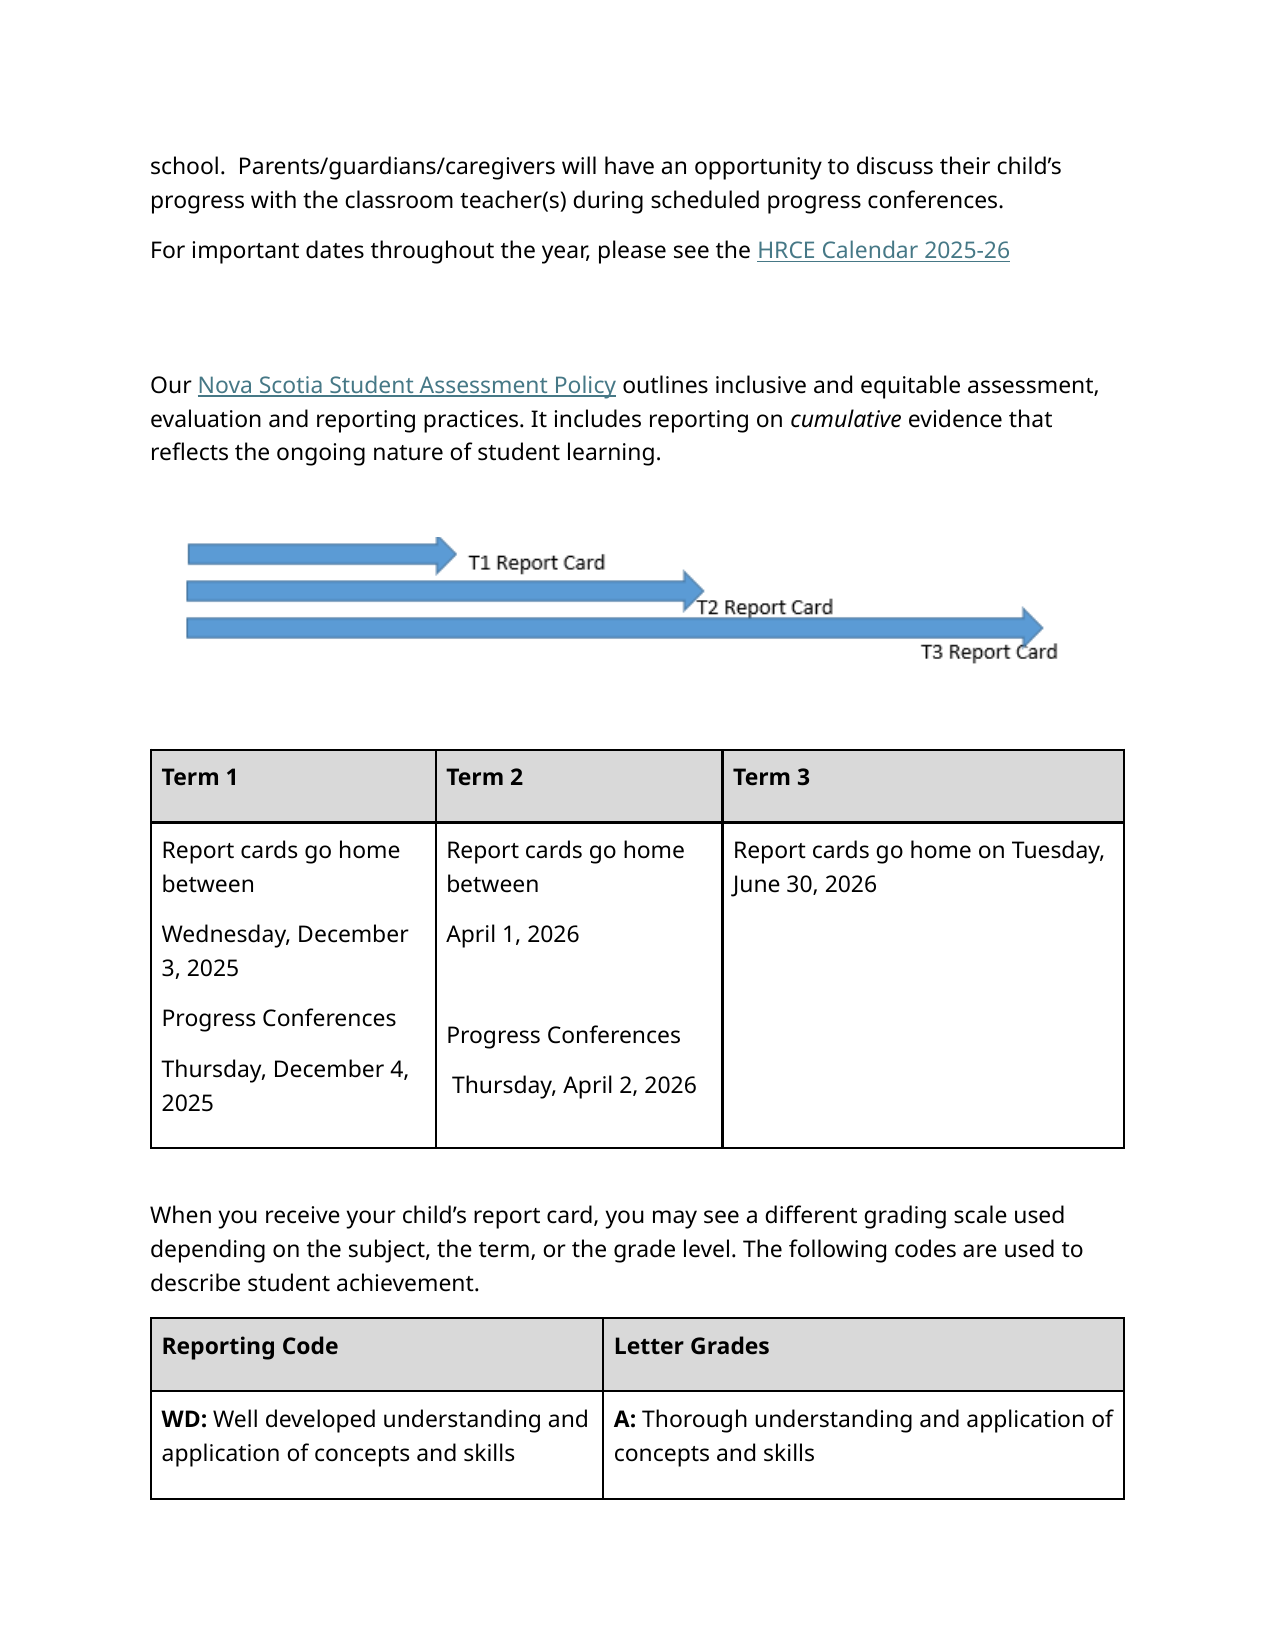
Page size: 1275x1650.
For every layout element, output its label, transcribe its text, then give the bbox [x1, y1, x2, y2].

table_header Term 1 [152, 751, 435, 821]
table_cell Report cards go home between Wednesday, December 3, 2025 Progress Conferences Thursday, December 4, 2025 [152, 824, 435, 1147]
table_header Term 3 [724, 751, 1123, 821]
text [150, 150, 1125, 215]
text Our Nova Scotia Student Assessment Policy outlines inclusive and equitable assessment, evaluation and reporting practices. It includes reporting on cumulative evidence that reflects the ongoing nature of student learning. [150, 369, 1125, 467]
text When you receive your child’s report card, you may see a different grading scale used depending on the subject, the term, or the grade level. The following codes are used to describe student achievement. [150, 1199, 1125, 1298]
table_cell Report cards go home on Tuesday, June 30, 2026 [724, 824, 1123, 1147]
picture [150, 537, 1125, 679]
table_cell Report cards go home between April 1, 2026 Progress Conferences Thursday, April 2, 2026 [437, 824, 721, 1147]
text For important dates throughout the year, please see the HRCE Calendar 2025-26 [150, 234, 1125, 265]
table_header Reporting Code [152, 1319, 602, 1390]
table_header Term 2 [437, 751, 721, 821]
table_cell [604, 1392, 1123, 1498]
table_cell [152, 1392, 602, 1498]
table_header Letter Grades [604, 1319, 1123, 1390]
